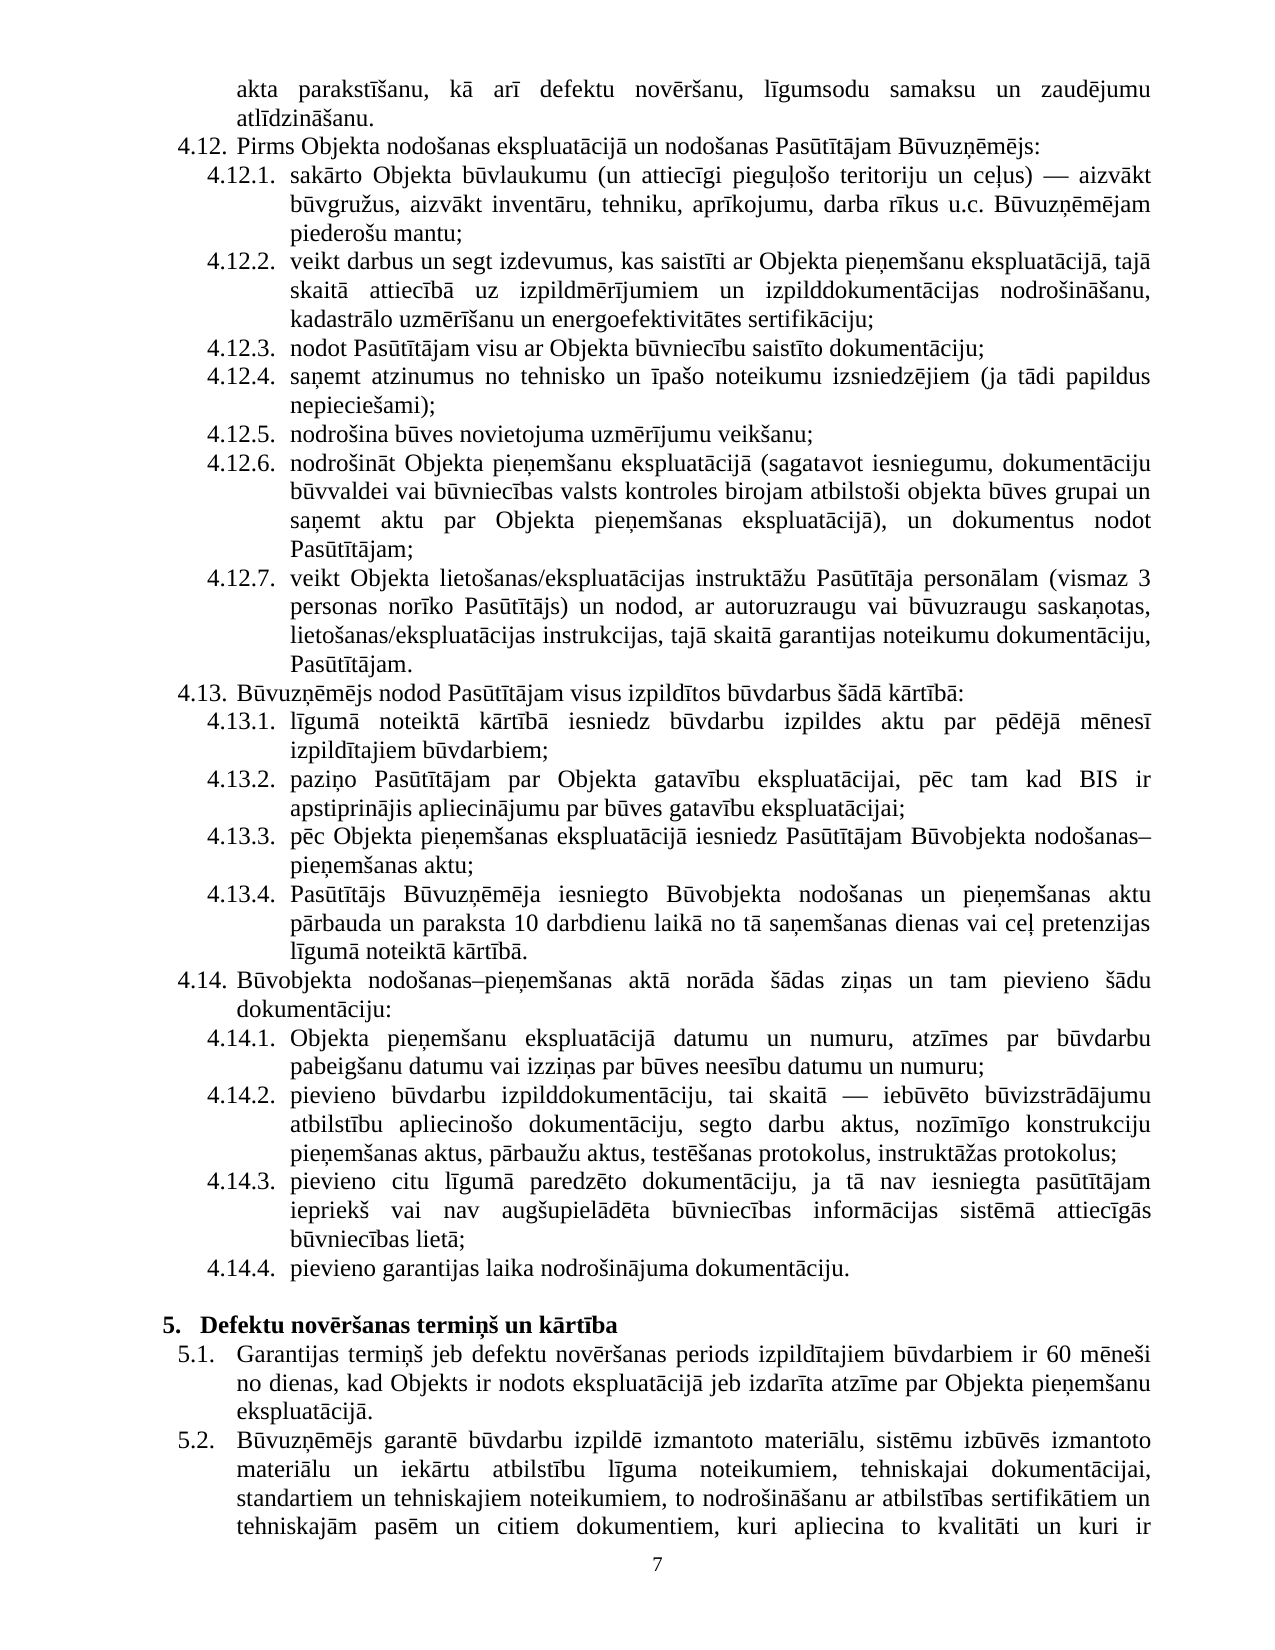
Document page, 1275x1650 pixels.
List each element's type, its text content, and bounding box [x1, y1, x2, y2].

list Būvobjekta nodošanas–pieņemšanas aktā norāda šādas ziņas un tam pievieno šādu dokumentāciju: [177, 965, 1152, 1023]
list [177, 1425, 1152, 1540]
list līgumā noteiktā kārtībā iesniedz būvdarbu izpildes aktu par pēdējā mēnesī izpildītajiem būvdarbiem; [207, 706, 1152, 764]
list Būvuzņēmējs nodod Pasūtītājam visus izpildītos būvdarbus šādā kārtībā: [177, 678, 1152, 706]
list veikt Objekta lietošanas/ekspluatācijas instruktāžu Pasūtītāja personālam (vismaz 3 personas norīko Pasūtītājs) un nodod, ar autoruzraugu vai būvuzraugu saskaņotas, lietošanas/ekspluatācijas instrukcijas, tajā skaitā garantijas noteikumu dokumentāciju, Pasūtītājam. [207, 563, 1152, 678]
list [177, 74, 1152, 131]
list Pasūtītājs Būvuzņēmēja iesniegto Būvobjekta nodošanas un pieņemšanas aktu pārbauda un paraksta 10 darbdienu laikā no tā saņemšanas dienas vai ceļ pretenzijas līgumā noteiktā kārtībā. [207, 879, 1152, 965]
list pēc Objekta pieņemšanas ekspluatācijā iesniedz Pasūtītājam Būvobjekta nodošanas–pieņemšanas aktu; [207, 821, 1152, 879]
list pievieno garantijas laika nodrošinājuma dokumentāciju. [207, 1253, 1152, 1281]
list Garantijas termiņš jeb defektu novēršanas periods izpildītajiem būvdarbiem ir 60 mēneši no dienas, kad Objekts ir nodots ekspluatācijā jeb izdarīta atzīme par Objekta pieņemšanu ekspluatācijā. [177, 1339, 1152, 1425]
list saņemt atzinumus no tehnisko un īpašo noteikumu izsniedzējiem (ja tādi papildus nepieciešami); [207, 361, 1152, 419]
list nodrošināt Objekta pieņemšanu ekspluatācijā (sagatavot iesniegumu, dokumentāciju būvvaldei vai būvniecības valsts kontroles birojam atbilstoši objekta būves grupai un saņemt aktu par Objekta pieņemšanas ekspluatācijā), un dokumentus nodot Pasūtītājam; [207, 448, 1152, 563]
list Pirms Objekta nodošanas ekspluatācijā un nodošanas Pasūtītājam Būvuzņēmējs: [177, 131, 1152, 160]
list veikt darbus un segt izdevumus, kas saistīti ar Objekta pieņemšanu ekspluatācijā, tajā skaitā attiecībā uz izpildmērījumiem un izpilddokumentācijas nodrošināšanu, kadastrālo uzmērīšanu un energoefektivitātes sertifikāciju; [207, 246, 1152, 333]
list Objekta pieņemšanu ekspluatācijā datumu un numuru, atzīmes par būvdarbu pabeigšanu datumu vai izziņas par būves neesību datumu un numuru; [207, 1023, 1152, 1080]
list Defektu novēršanas termiņš un kārtība [162, 1310, 1152, 1339]
list paziņo Pasūtītājam par Objekta gatavību ekspluatācijai, pēc tam kad BIS ir apstiprinājis apliecinājumu par būves gatavību ekspluatācijai; [207, 764, 1152, 821]
list sakārto Objekta būvlaukumu (un attiecīgi pieguļošo teritoriju un ceļus) — aizvākt būvgružus, aizvākt inventāru, tehniku, aprīkojumu, darba rīkus u.c. Būvuzņēmējam piederošu mantu; [207, 160, 1152, 246]
list pievieno citu līgumā paredzēto dokumentāciju, ja tā nav iesniegta pasūtītājam iepriekš vai nav augšupielādēta būvniecības informācijas sistēmā attiecīgās būvniecības lietā; [207, 1166, 1152, 1253]
list pievieno būvdarbu izpilddokumentāciju, tai skaitā — iebūvēto būvizstrādājumu atbilstību apliecinošo dokumentāciju, segto darbu aktus, nozīmīgo konstrukciju pieņemšanas aktus, pārbaužu aktus, testēšanas protokolus, instruktāžas protokolus; [207, 1080, 1152, 1166]
list nodot Pasūtītājam visu ar Objekta būvniecību saistīto dokumentāciju; [207, 333, 1152, 361]
list nodrošina būves novietojuma uzmērījumu veikšanu; [207, 419, 1152, 448]
